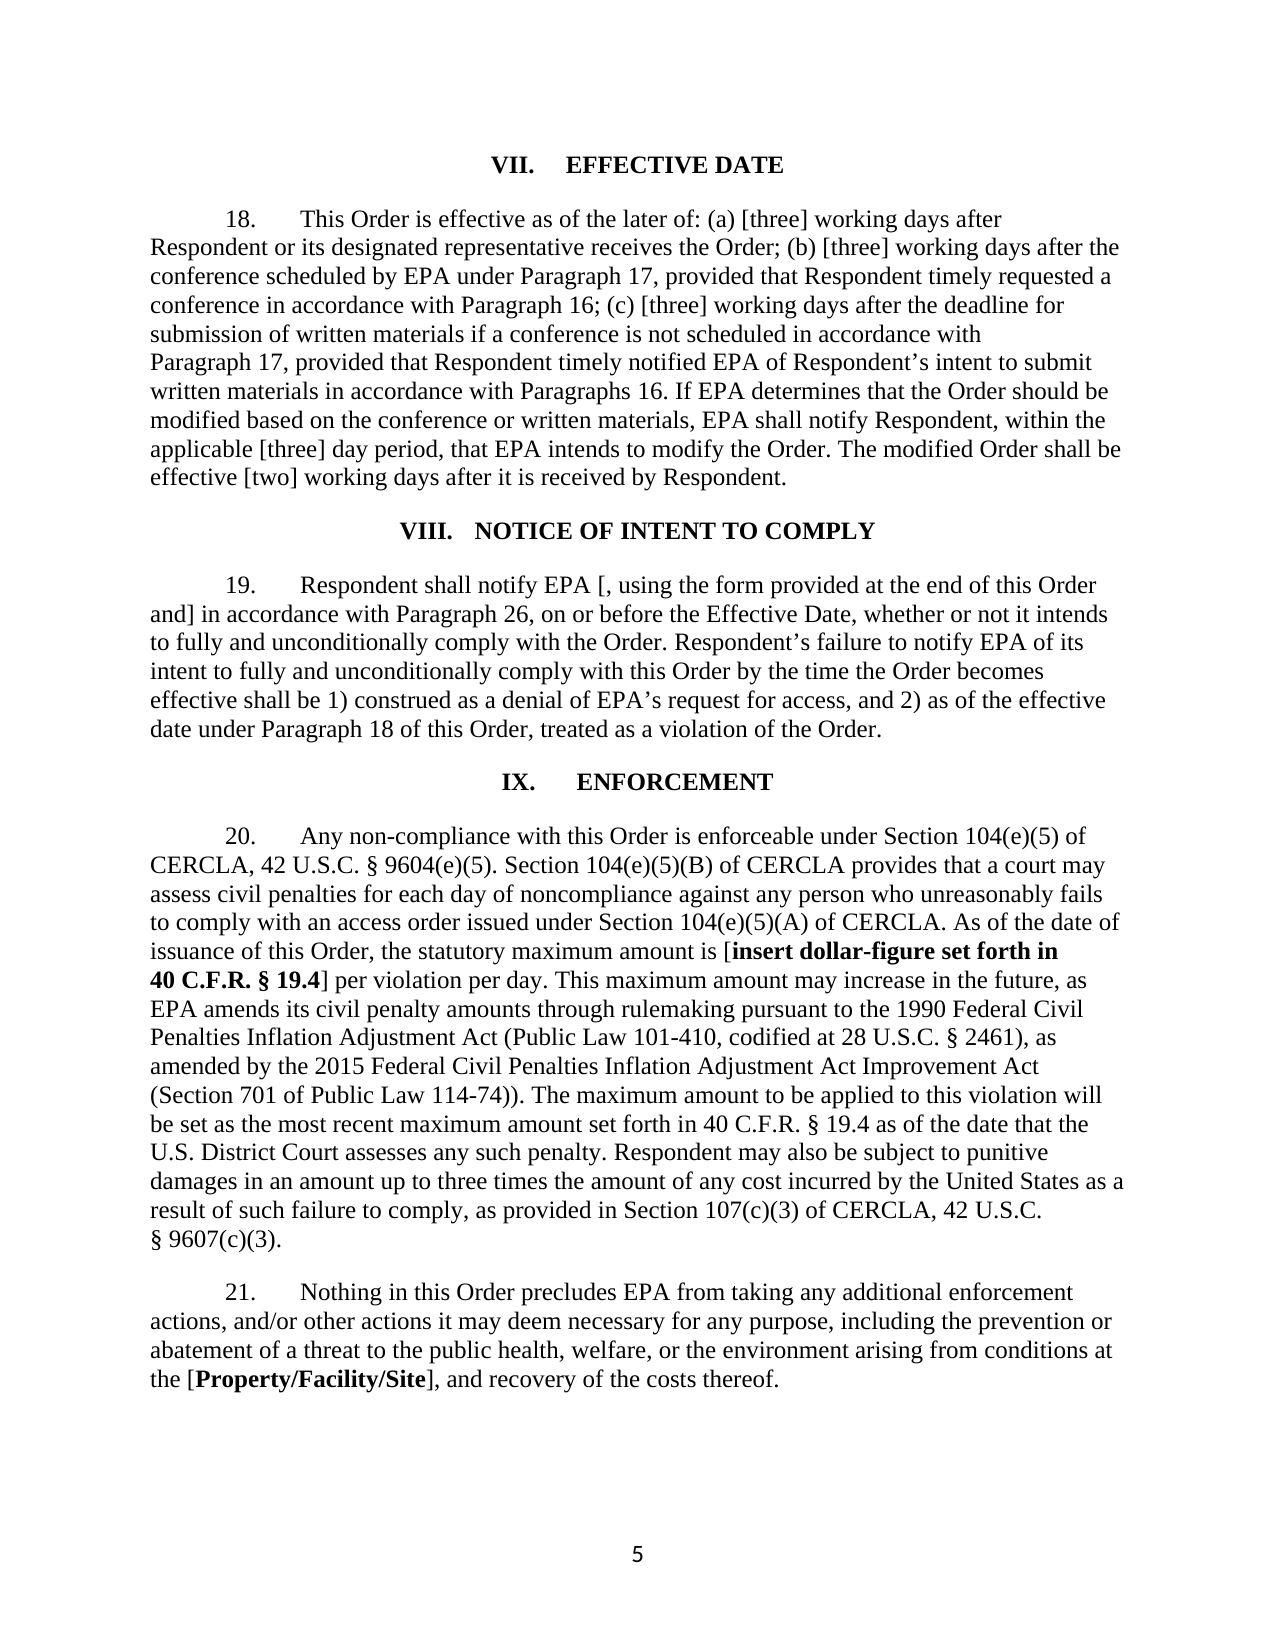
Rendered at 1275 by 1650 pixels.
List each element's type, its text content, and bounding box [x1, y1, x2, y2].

text Any non-compliance with this Order is enforceable under Section 104(e)(5) of CERCLA, 42 U.S.C. § 9604(e)(5). Section 104(e)(5)(B) of CERCLA provides that a court may assess civil penalties for each day of noncompliance against any person who unreasonably fails to comply with an access order issued under Section 104(e)(5)(A) of CERCLA. As of the date of issuance of this Order, the statutory maximum amount is [insert dollar-figure set forth in 40 C.F.R. § 19.4] per violation per day. This maximum amount may increase in the future, as EPA amends its civil penalty amounts through rulemaking pursuant to the 1990 Federal Civil Penalties Inflation Adjustment Act (Public Law 101-410, codified at 28 U.S.C. § 2461), as amended by the 2015 Federal Civil Penalties Inflation Adjustment Act Improvement Act (Section 701 of Public Law 114-74)). The maximum amount to be applied to this violation will be set as the most recent maximum amount set forth in 40 C.F.R. § 19.4 as of the date that the U.S. District Court assesses any such penalty. Respondent may also be subject to punitive damages in an amount up to three times the amount of any cost incurred by the United States as a result of such failure to comply, as provided in Section 107(c)(3) of CERCLA, 42 U.S.C. § 9607(c)(3). [150, 821, 1125, 1252]
subtitle NOTICE OF INTENT TO COMPLY [150, 516, 1125, 545]
text Nothing in this Order precludes EPA from taking any additional enforcement actions, and/or other actions it may deem necessary for any purpose, including the prevention or abatement of a threat to the public health, welfare, or the environment arising from conditions at the [Property/Facility/Site], and recovery of the costs thereof. [150, 1277, 1125, 1392]
subtitle EFFECTIVE DATE [150, 150, 1125, 179]
subtitle ENFORCEMENT [150, 767, 1125, 796]
text Respondent shall notify EPA [, using the form provided at the end of this Order and] in accordance with Paragraph 26, on or before the Effective Date, whether or not it intends to fully and unconditionally comply with the Order. Respondent’s failure to notify EPA of its intent to fully and unconditionally comply with this Order by the time the Order becomes effective shall be 1) construed as a denial of EPA’s request for access, and 2) as of the effective date under Paragraph 18 of this Order, treated as a violation of the Order. [150, 570, 1125, 742]
text This Order is effective as of the later of: (a) [three] working days after Respondent or its designated representative receives the Order; (b) [three] working days after the conference scheduled by EPA under Paragraph 17, provided that Respondent timely requested a conference in accordance with Paragraph 16; (c) [three] working days after the deadline for submission of written materials if a conference is not scheduled in accordance with Paragraph 17, provided that Respondent timely notified EPA of Respondent’s intent to submit written materials in accordance with Paragraphs 16. If EPA determines that the Order should be modified based on the conference or written materials, EPA shall notify Respondent, within the applicable [three] day period, that EPA intends to modify the Order. The modified Order shall be effective [two] working days after it is received by Respondent. [150, 204, 1125, 491]
